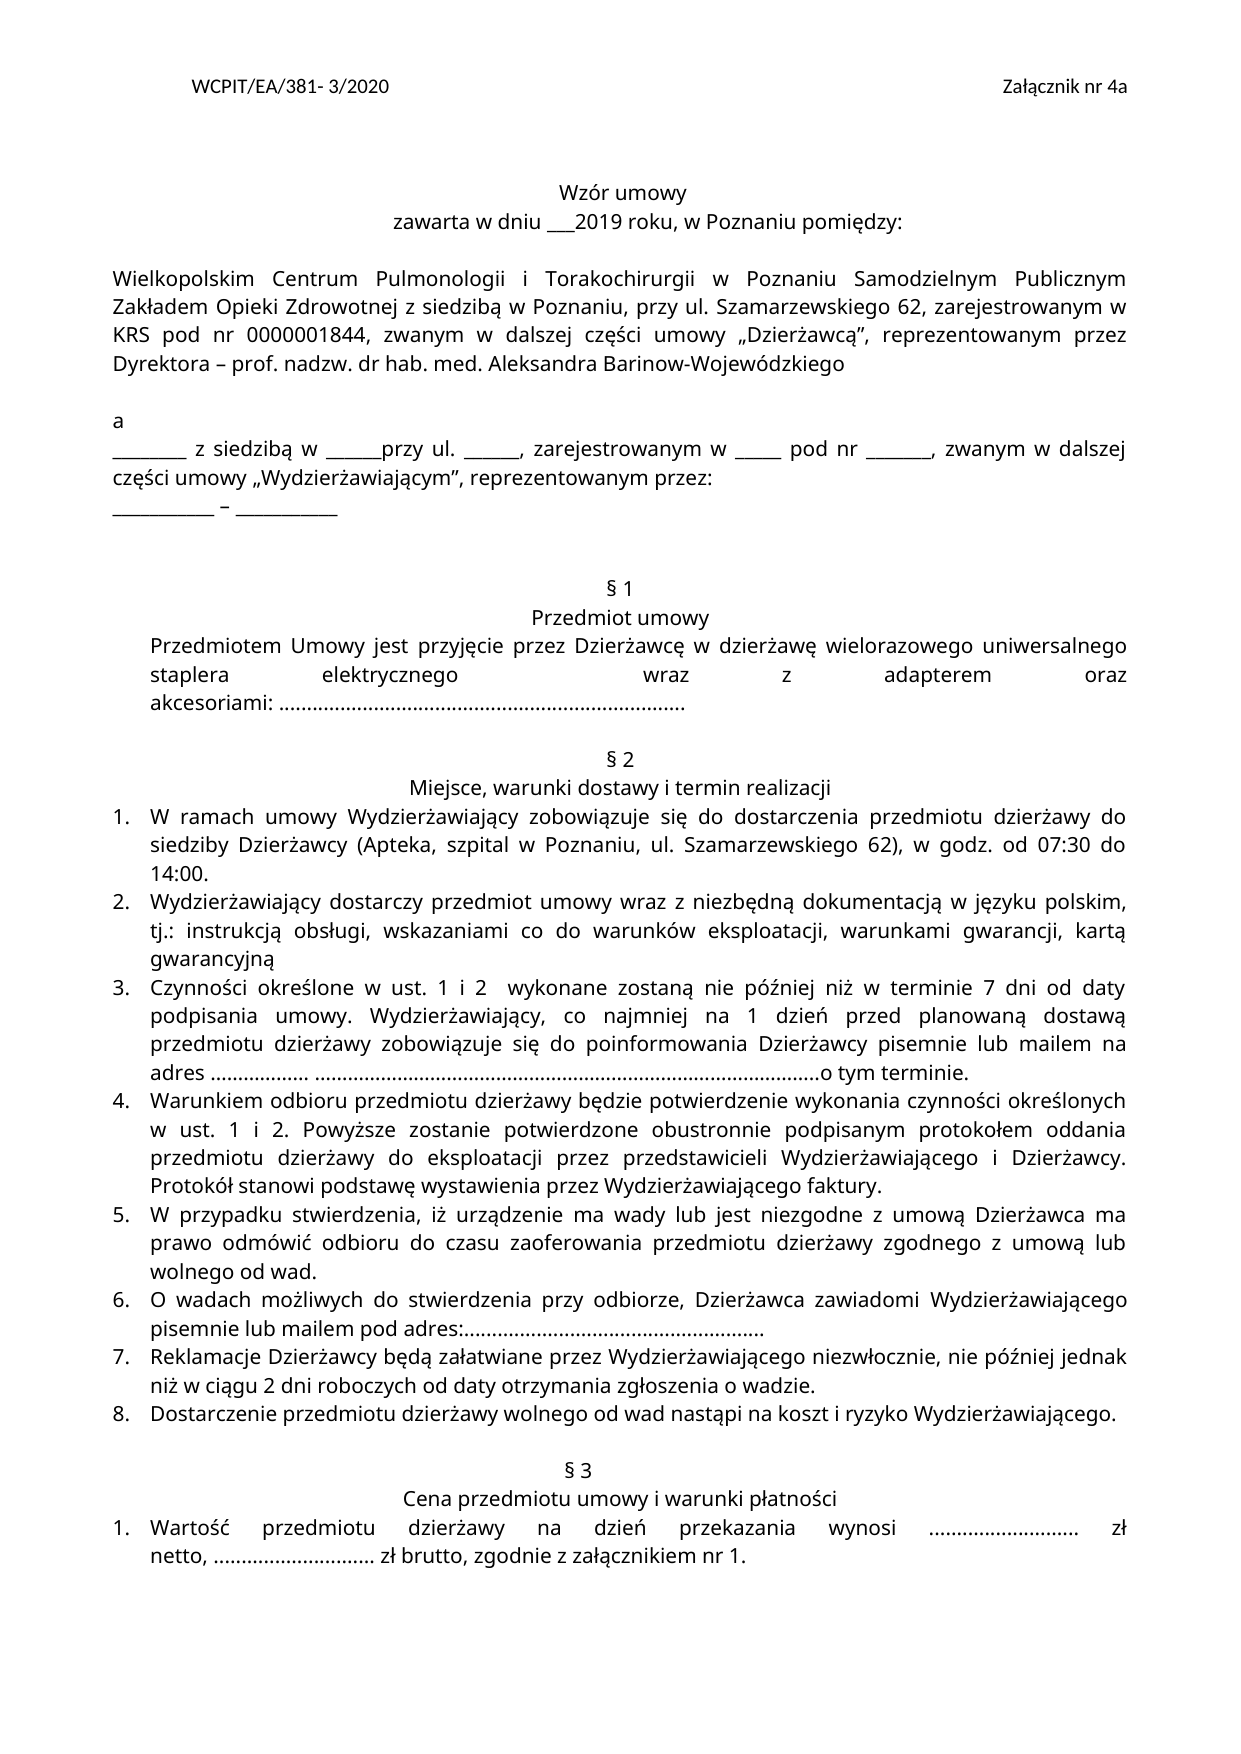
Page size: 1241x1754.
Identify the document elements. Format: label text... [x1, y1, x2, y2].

list Warunkiem odbioru przedmiotu dzierżawy będzie potwierdzenie wykonania czynności określonych w ust. 1 i 2. Powyższe zostanie potwierdzone obustronnie podpisanym protokołem oddania przedmiotu dzierżawy do eksploatacji przez przedstawicieli Wydzierżawiającego i Dzierżawcy. Protokół stanowi podstawę wystawienia przez Wydzierżawiającego faktury. [112, 1086, 1128, 1200]
list Dostarczenie przedmiotu dzierżawy wolnego od wad nastąpi na koszt i ryzyko Wydzierżawiającego. [112, 1399, 1128, 1428]
text a [112, 406, 1128, 434]
list W ramach umowy Wydzierżawiający zobowiązuje się do dostarczenia przedmiotu dzierżawy do siedziby Dzierżawcy (Apteka, szpital w Poznaniu, ul. Szamarzewskiego 62), w godz. od 07:30 do 14:00. [112, 802, 1128, 887]
text Przedmiotem Umowy jest przyjęcie przez Dzierżawcę w dzierżawę wielorazowego uniwersalnego staplera elektrycznego wraz z adapterem oraz akcesoriami: ......................................................................... [150, 631, 1128, 717]
list Czynności określone w ust. 1 i 2 wykonane zostaną nie później niż w terminie 7 dni od daty podpisania umowy. Wydzierżawiający, co najmniej na 1 dzień przed planowaną dostawą przedmiotu dzierżawy zobowiązuje się do poinformowania Dzierżawcy pisemnie lub mailem na adres ……………… ………………………………………………………………………………..o tym terminie. [112, 973, 1128, 1086]
text ________ z siedzibą w ______przy ul. ______, zarejestrowanym w _____ pod nr _______, zwanym w dalszej części umowy „Wydzierżawiającym”, reprezentowanym przez: [112, 434, 1128, 491]
list Wydzierżawiający dostarczy przedmiot umowy wraz z niezbędną dokumentacją w języku polskim, tj.: instrukcją obsługi, wskazaniami co do warunków eksploatacji, warunkami gwarancji, kartą gwarancyjną [112, 887, 1128, 973]
list O wadach możliwych do stwierdzenia przy odbiorze, Dzierżawca zawiadomi Wydzierżawiającego pisemnie lub mailem pod adres:...................................................... [112, 1285, 1128, 1342]
list W przypadku stwierdzenia, iż urządzenie ma wady lub jest niezgodne z umową Dzierżawca ma prawo odmówić odbioru do czasu zaoferowania przedmiotu dzierżawy zgodnego z umową lub wolnego od wad. [112, 1200, 1128, 1285]
list Reklamacje Dzierżawcy będą załatwiane przez Wydzierżawiającego niezwłocznie, nie później jednak niż w ciągu 2 dni roboczych od daty otrzymania zgłoszenia o wadzie. [112, 1342, 1128, 1399]
subtitle Wielkopolskim Centrum Pulmonologii i Torakochirurgii w Poznaniu Samodzielnym Publicznym Zakładem Opieki Zdrowotnej z siedzibą w Poznaniu, przy ul. Szamarzewskiego 62, zarejestrowanym w KRS pod nr 0000001844, zwanym w dalszej części umowy „Dzierżawcą”, reprezentowanym przez Dyrektora – prof. nadzw. dr hab. med. Aleksandra Barinow-Wojewódzkiego [112, 264, 1128, 377]
text § 2 [112, 745, 1128, 773]
list Wartość przedmiotu dzierżawy na dzień przekazania wynosi ........................... zł netto, ............................. zł brutto, zgodnie z załącznikiem nr 1. [112, 1513, 1128, 1570]
text Wzór umowy [112, 178, 1128, 207]
text Cena przedmiotu umowy i warunki płatności [112, 1484, 1128, 1513]
text Miejsce, warunki dostawy i termin realizacji [112, 773, 1128, 802]
text § 3 [112, 1456, 1128, 1484]
text ___________ – ___________ [112, 491, 1128, 520]
subtitle zawarta w dniu ___2019 roku, w Poznaniu pomiędzy: [112, 207, 1183, 235]
text Przedmiot umowy [112, 603, 1128, 631]
text § 1 [112, 574, 1128, 603]
